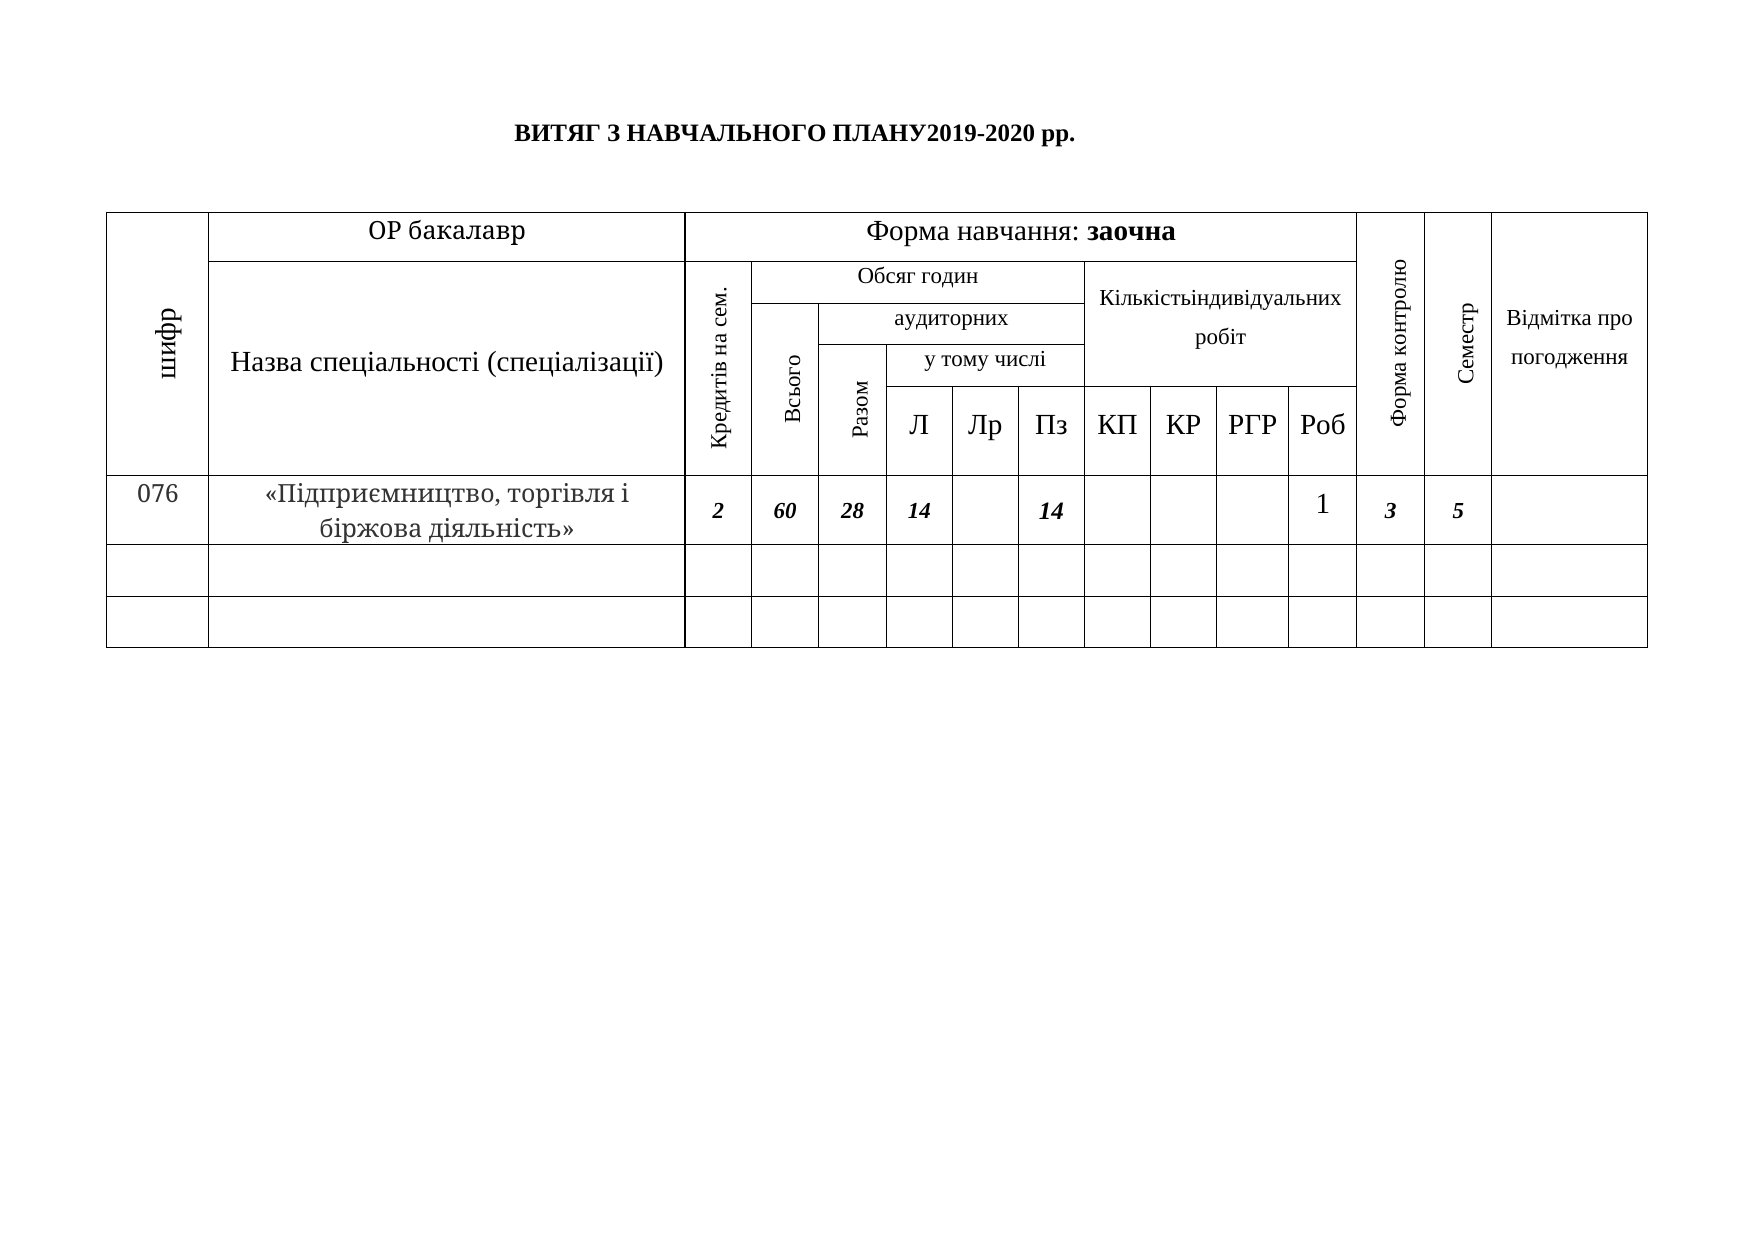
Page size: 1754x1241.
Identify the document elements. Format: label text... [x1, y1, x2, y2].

table_cell 1 [1289, 476, 1356, 544]
table_cell [953, 597, 1018, 647]
table_cell [819, 545, 886, 596]
table_cell [953, 476, 1018, 544]
table_cell [1425, 545, 1491, 596]
table_cell [1492, 545, 1647, 596]
table_cell Обсяг годин [752, 262, 1084, 303]
table_cell Кількістьіндивідуальних робіт [1085, 262, 1356, 386]
table_cell [953, 545, 1018, 596]
table_cell Пз [1019, 387, 1084, 475]
table_cell [1151, 545, 1216, 596]
table_cell [1492, 476, 1647, 544]
table_cell 5 [1425, 476, 1491, 544]
table_cell [819, 597, 886, 647]
table_cell аудиторних [819, 304, 1084, 344]
table_cell [1357, 597, 1424, 647]
table_cell [1217, 476, 1288, 544]
table_cell [1085, 545, 1150, 596]
table_cell у тому числі [887, 345, 1084, 386]
table_cell [752, 597, 818, 647]
table_cell [1019, 545, 1084, 596]
table_cell [1151, 476, 1216, 544]
table_cell [1217, 545, 1288, 596]
table_cell [107, 597, 208, 647]
table_cell [752, 545, 818, 596]
table_cell [107, 545, 208, 596]
table_cell Всього [752, 304, 818, 475]
table_cell [209, 597, 684, 647]
table_header Семестр [1425, 213, 1491, 475]
table_cell [209, 545, 684, 596]
table_cell КР [1151, 387, 1216, 475]
text ВИТЯГ З НАВЧАЛЬНОГО ПЛАНУ2019-2020 рр. [514, 118, 1636, 147]
table_cell [1289, 545, 1356, 596]
table_cell «Підприємництво, торгівля і біржова діяльність» [575, 476, 684, 544]
table_cell [686, 597, 751, 647]
table_cell [887, 597, 952, 647]
table_header шифр [107, 213, 208, 475]
table_cell [1357, 545, 1424, 596]
table_cell Л [887, 387, 952, 475]
table_cell [1425, 597, 1491, 647]
table_cell [1085, 597, 1150, 647]
table_cell Кредитів на сем. [686, 262, 751, 475]
table_cell 60 [752, 476, 818, 544]
table_cell 076 [107, 476, 208, 544]
table_cell [686, 545, 751, 596]
table_cell [1085, 476, 1150, 544]
table_cell 14 [887, 476, 952, 544]
table_cell [1019, 597, 1084, 647]
table_header Відмітка про погодження [1492, 213, 1647, 475]
table_header Форма навчання: заочна [686, 213, 1356, 261]
table_cell «Підприємництво, торгівля і біржова діяльність» [209, 476, 319, 544]
table_cell КП [1085, 387, 1150, 475]
table_cell Назва спеціальності (спеціалізації) [209, 262, 684, 475]
table_header Форма контролю [1357, 213, 1424, 475]
table_cell 14 [1019, 476, 1084, 544]
table_cell Лр [953, 387, 1018, 475]
table_cell З [1357, 476, 1424, 544]
table_cell [1217, 597, 1288, 647]
table_cell [1492, 597, 1647, 647]
table_cell [1151, 597, 1216, 647]
table_cell Роб [1289, 387, 1356, 475]
table_cell 2 [686, 476, 751, 544]
table_header ОР бакалавр [209, 213, 684, 261]
table_cell 28 [819, 476, 886, 544]
table_cell [1289, 597, 1356, 647]
table_cell РГР [1217, 387, 1288, 475]
table_cell Разом [819, 345, 886, 475]
table_cell [887, 545, 952, 596]
